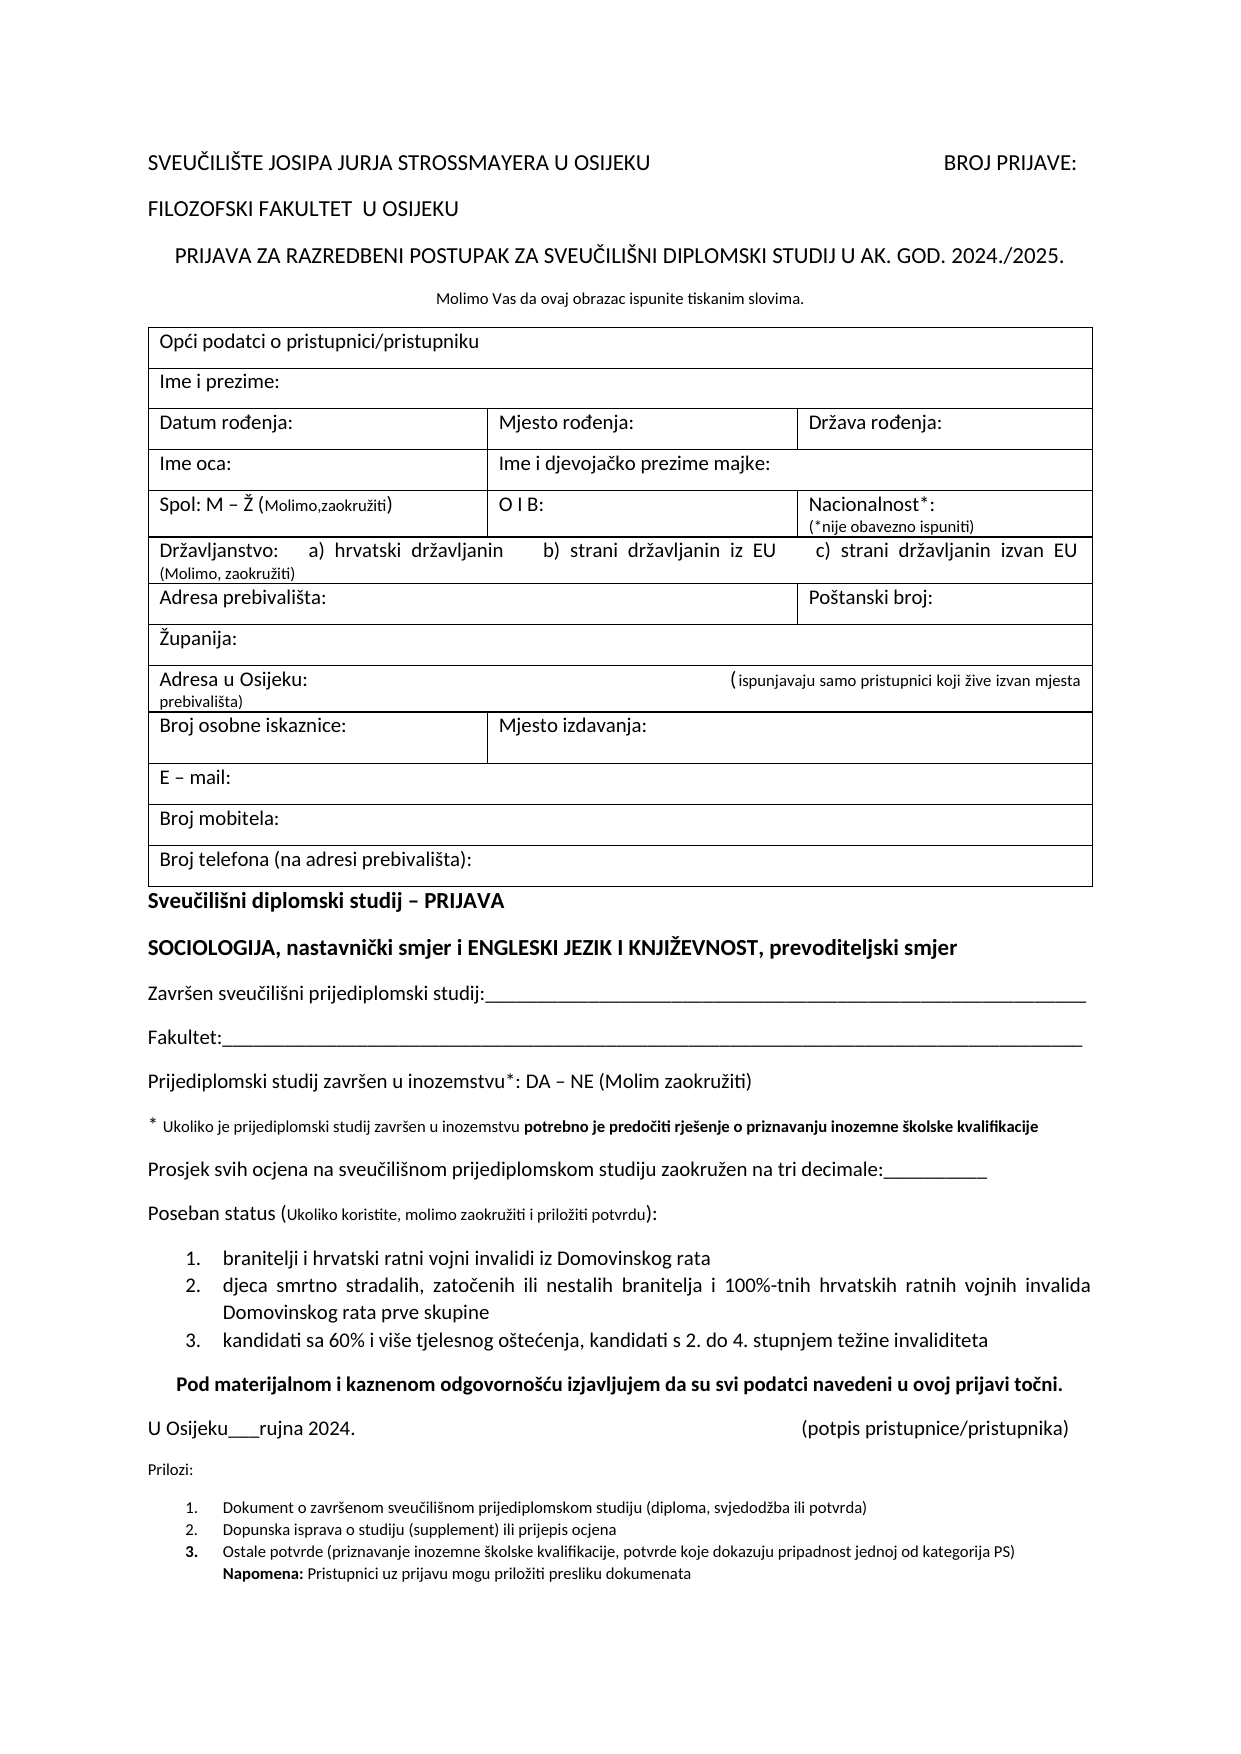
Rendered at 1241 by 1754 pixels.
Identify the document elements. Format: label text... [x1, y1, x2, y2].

table_cell O I B: [488, 491, 797, 536]
table_cell Spol: M – Ž (Molimo,zaokružiti) [149, 491, 487, 536]
table_cell Ime oca: [149, 450, 487, 490]
table_header Opći podatci o pristupnici/pristupniku [149, 328, 1092, 367]
table_cell Datum rođenja: [149, 409, 487, 449]
text Molimo Vas da ovaj obrazac ispunite tiskanim slovima. [148, 288, 1093, 308]
text U Osijeku___rujna 2024. (potpis pristupnice/pristupnika) [148, 1415, 1093, 1440]
table_cell Adresa u Osijeku: (ispunjavaju samo pristupnici koji žive izvan mjesta prebivališta) [149, 666, 1092, 711]
table_cell Broj osobne iskaznice: [149, 713, 487, 763]
table_cell Županija: [149, 625, 1092, 665]
table_cell E – mail: [149, 764, 1092, 804]
list Ostale potvrde (priznavanje inozemne školske kvalifikacije, potvrde koje dokazuju pripadnost jednoj od kategorija PS) Napomena: Pristupnici uz prijavu mogu priložiti presliku dokumenata [185, 1541, 1093, 1583]
table_cell Ime i prezime: [149, 369, 1092, 408]
text Fakultet:___________________________________________________________________________________ [148, 1024, 1093, 1050]
text Prosjek svih ocjena na sveučilišnom prijediplomskom studiju zaokružen na tri decimale:__________ [148, 1157, 1093, 1182]
table_cell Nacionalnost*: (*nije obavezno ispuniti) [798, 491, 1092, 536]
table_cell Poštanski broj: [798, 584, 1092, 624]
table_cell Adresa prebivališta: [149, 584, 797, 624]
text Prijediplomski studij završen u inozemstvu*: DA – NE (Molim zaokružiti) [148, 1068, 1093, 1094]
text Prilozi: [148, 1459, 1093, 1479]
text Poseban status (Ukoliko koristite, molimo zaokružiti i priložiti potvrdu): [148, 1201, 1093, 1226]
text FILOZOFSKI FAKULTET U OSIJEKU [148, 194, 1093, 222]
text SVEUČILIŠTE JOSIPA JURJA STROSSMAYERA U OSIJEKU BROJ PRIJAVE: [148, 148, 1093, 176]
list Dopunska isprava o studiju (supplement) ili prijepis ocjena [185, 1519, 1093, 1540]
list kandidati sa 60% i više tjelesnog oštećenja, kandidati s 2. do 4. stupnjem težine invaliditeta [185, 1327, 1093, 1352]
text PRIJAVA ZA RAZREDBENI POSTUPAK ZA SVEUČILIŠNI DIPLOMSKI STUDIJ U AK. GOD. 2024./2025. [148, 241, 1093, 269]
list branitelji i hrvatski ratni vojni invalidi iz Domovinskog rata [185, 1245, 1093, 1270]
text * Ukoliko je prijediplomski studij završen u inozemstvu potrebno je predočiti rješenje o priznavanju inozemne školske kvalifikacije [148, 1112, 1093, 1138]
table_cell Država rođenja: [798, 409, 1092, 449]
table_cell Državljanstvo: a) hrvatski državljanin b) strani državljanin iz EU c) strani državljanin izvan EU (Molimo, zaokružiti) [149, 538, 1092, 583]
list djeca smrtno stradalih, zatočenih ili nestalih branitelja i 100%-tnih hrvatskih ratnih vojnih invalida Domovinskog rata prve skupine [185, 1272, 1093, 1325]
table_cell Mjesto rođenja: [488, 409, 797, 449]
text SOCIOLOGIJA, nastavnički smjer i ENGLESKI JEZIK I KNJIŽEVNOST, prevoditeljski smjer [148, 933, 1093, 961]
text Završen sveučilišni prijediplomski studij:__________________________________________________________ [148, 980, 1093, 1006]
table_cell Broj mobitela: [149, 805, 1092, 845]
table_cell Broj telefona (na adresi prebivališta): [149, 846, 1092, 886]
table_cell Ime i djevojačko prezime majke: [488, 450, 1092, 490]
list Dokument o završenom sveučilišnom prijediplomskom studiju (diploma, svjedodžba ili potvrda) [185, 1498, 1093, 1518]
text Sveučilišni diplomski studij – PRIJAVA [148, 887, 1093, 914]
table_cell Mjesto izdavanja: [488, 713, 1092, 763]
text Pod materijalnom i kaznenom odgovornošću izjavljujem da su svi podatci navedeni u ovoj prijavi točni. [148, 1371, 1093, 1396]
